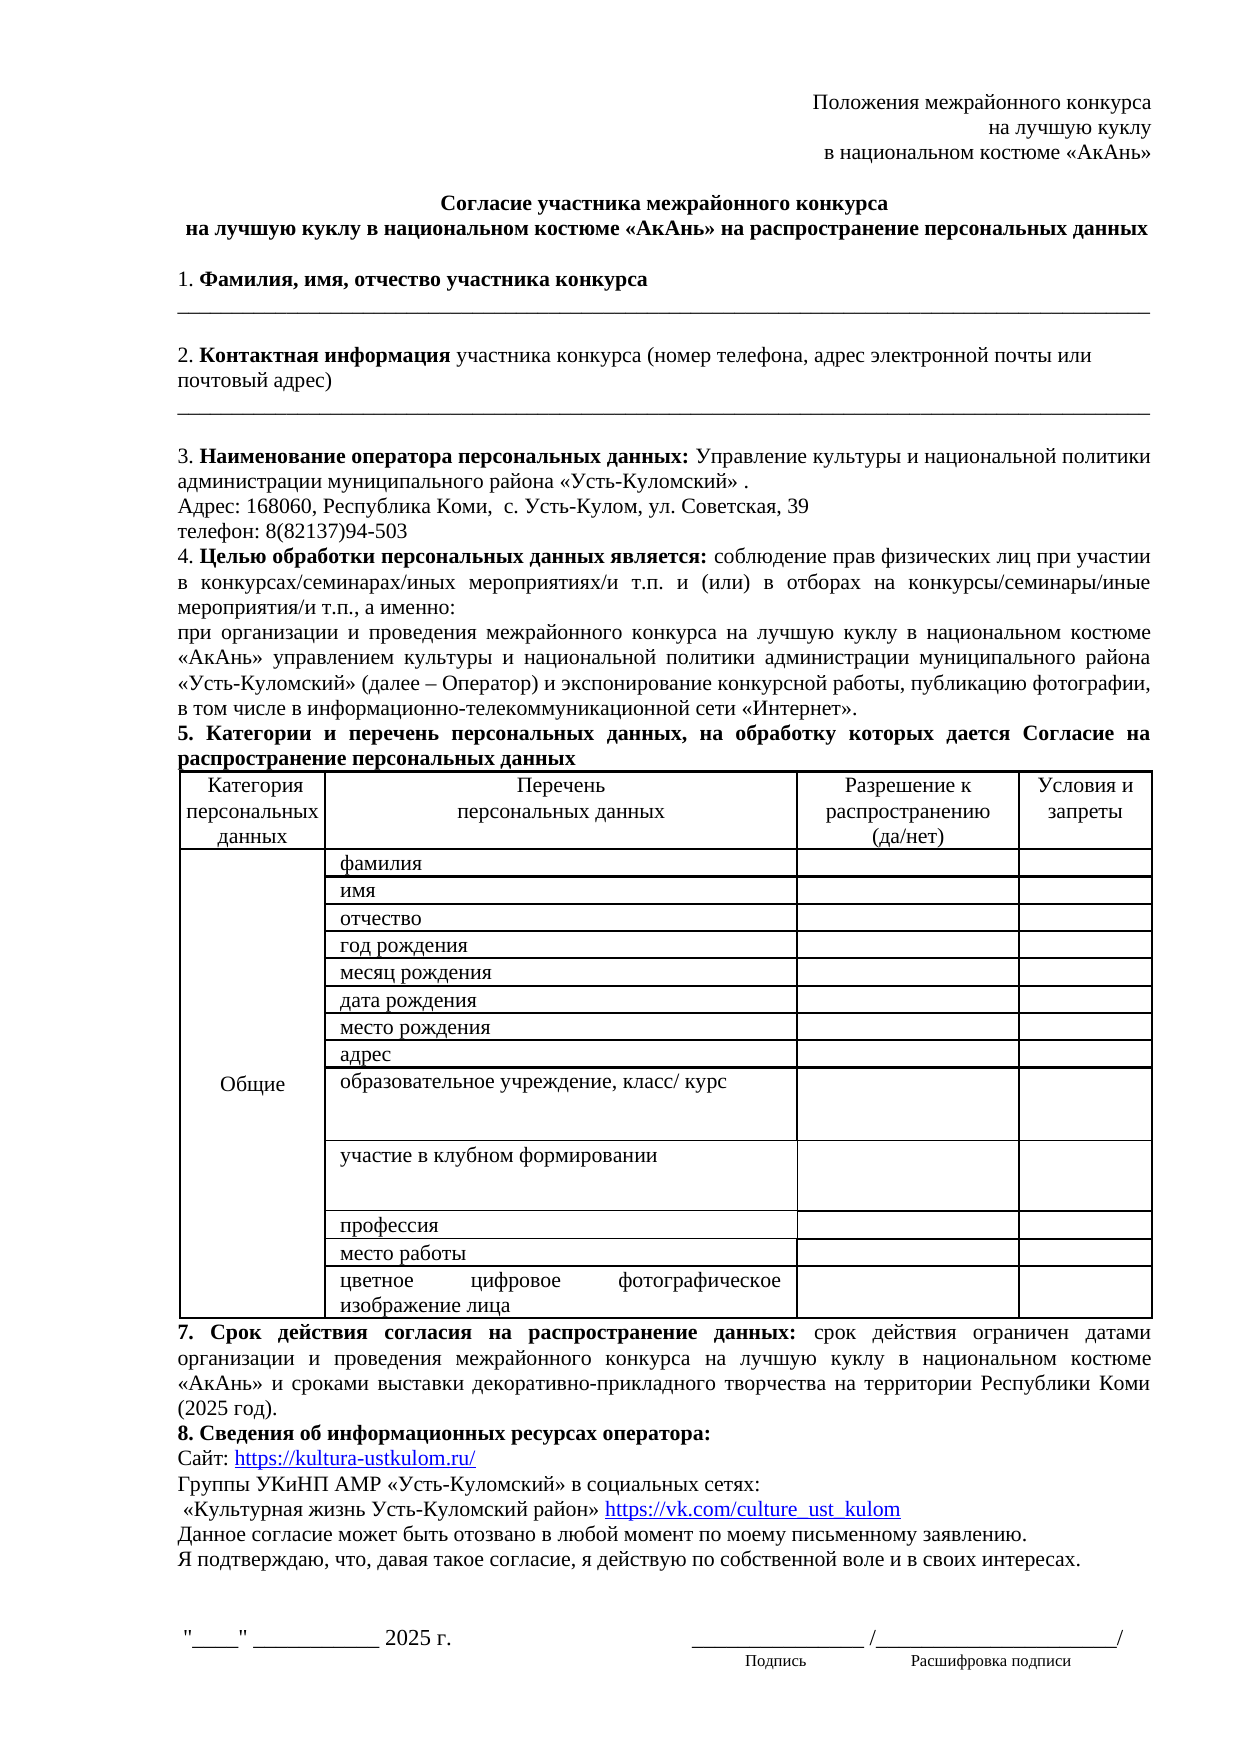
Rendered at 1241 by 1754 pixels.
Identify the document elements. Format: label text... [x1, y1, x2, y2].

table_header Перечень персональных данных [326, 773, 796, 848]
table_cell профессия [326, 1211, 797, 1237]
table_cell [798, 959, 1018, 984]
text Я подтверждаю, что, давая такое согласие, я действую по собственной воле и в своих интересах. [177, 1546, 1152, 1571]
text на лучшую куклу [738, 114, 1152, 139]
text Адрес: 168060, Республика Коми, с. Усть-Кулом, ул. Советская, 39 [177, 493, 1152, 518]
table_cell месяц рождения [326, 959, 796, 984]
table_cell [798, 1240, 1018, 1265]
table_cell [798, 1041, 1018, 1066]
table_header Условия и запреты [1020, 773, 1151, 848]
text при организации и проведения межрайонного конкурса на лучшую куклу в национальном костюме «АкАнь» управлением культуры и национальной политики администрации муниципального района «Усть-Куломский» (далее – Оператор) и экспонирование конкурсной работы, публикацию фотографии, в том числе в информационно-телекоммуникационной сети «Интернет». [177, 619, 1152, 720]
table_cell дата рождения [326, 987, 796, 1012]
text телефон: 8(82137)94-503 [177, 518, 1152, 543]
table_cell [1020, 1267, 1151, 1317]
text 4. Целью обработки персональных данных является: соблюдение прав физических лиц при участии в конкурсах/семинарах/иных мероприятиях/и т.п. и (или) в отборах на конкурсы/семинары/иные мероприятия/и т.п., а именно: [177, 543, 1152, 619]
table_cell имя [326, 878, 796, 903]
table_cell Общие [181, 850, 324, 1317]
table_header Разрешение к распространению (да/нет) [798, 773, 1018, 848]
text 7. Срок действия согласия на распространение данных: срок действия ограничен датами организации и проведения межрайонного конкурса на лучшую куклу в национальном костюме «АкАнь» и сроками выставки декоративно-прикладного творчества на территории Республики Коми (2025 год). [177, 1319, 1152, 1420]
table_cell [798, 878, 1018, 903]
table_cell [798, 1014, 1018, 1039]
table_cell [798, 1267, 1018, 1317]
text 1. Фамилия, имя, отчество участника конкурса [177, 266, 1152, 291]
table_cell образовательное учреждение, класс/ курс [326, 1069, 796, 1140]
table_cell [1020, 987, 1151, 1012]
table_cell [1020, 905, 1151, 930]
text 2. Контактная информация участника конкурса (номер телефона, адрес электронной почты или почтовый адрес) _________________________________________________________________________________________ [177, 342, 1152, 417]
table_cell [1020, 1069, 1151, 1140]
table_cell [798, 1069, 1018, 1140]
text 5. Категории и перечень персональных данных, на обработку которых дается Согласие на распространение персональных данных [177, 720, 1152, 770]
table_cell цветное цифровое фотографическое изображение лица [326, 1267, 796, 1317]
text "____" ___________ 2025 г. _______________ /_____________________/ [177, 1624, 1152, 1651]
table_cell [1020, 959, 1151, 984]
table_cell [1020, 1141, 1151, 1210]
text Группы УКиНП АМР «Усть-Куломский» в социальных сетях: [177, 1471, 1152, 1496]
table_cell [1020, 1014, 1151, 1039]
table_cell [798, 1141, 1018, 1210]
table_cell [1020, 1041, 1151, 1066]
table_cell [798, 1212, 1018, 1237]
text Сайт: https://kultura-ustkulom.ru/ [177, 1445, 1152, 1471]
text _________________________________________________________________________________________ [177, 291, 1152, 317]
table_cell [798, 850, 1018, 875]
table_cell участие в клубном формировании [326, 1141, 797, 1210]
text Подпись Расшифровка подписи [177, 1651, 1152, 1670]
table_cell [798, 932, 1018, 957]
table_cell [1020, 878, 1151, 903]
text «Культурная жизнь Усть-Куломский район» https://vk.com/culture_ust_kulom [177, 1496, 1152, 1521]
text на лучшую куклу в национальном костюме «АкАнь» на распространение персональных данных [177, 215, 1152, 240]
text Данное согласие может быть отозвано в любой момент по моему письменному заявлению. [177, 1521, 1152, 1546]
table_cell [798, 905, 1018, 930]
table_cell [1020, 932, 1151, 957]
table_cell [798, 987, 1018, 1012]
table_cell [1020, 1212, 1151, 1237]
table_cell адрес [326, 1041, 796, 1066]
table_cell место работы [326, 1239, 796, 1265]
text 8. Сведения об информационных ресурсах оператора: [177, 1420, 1152, 1445]
table_cell место рождения [326, 1014, 796, 1039]
table_header Категория персональных данных [181, 773, 324, 848]
text в национальном костюме «АкАнь» [738, 139, 1152, 164]
table_cell [1020, 850, 1151, 875]
text Согласие участника межрайонного конкурса [177, 189, 1152, 215]
text Положения межрайонного конкурса [738, 89, 1152, 114]
table_cell фамилия [326, 850, 796, 875]
table_cell год рождения [326, 932, 796, 957]
text 3. Наименование оператора персональных данных: Управление культуры и национальной политики администрации муниципального района «Усть-Куломский» . [177, 443, 1152, 493]
table_cell [1020, 1240, 1151, 1265]
table_cell отчество [326, 905, 796, 930]
